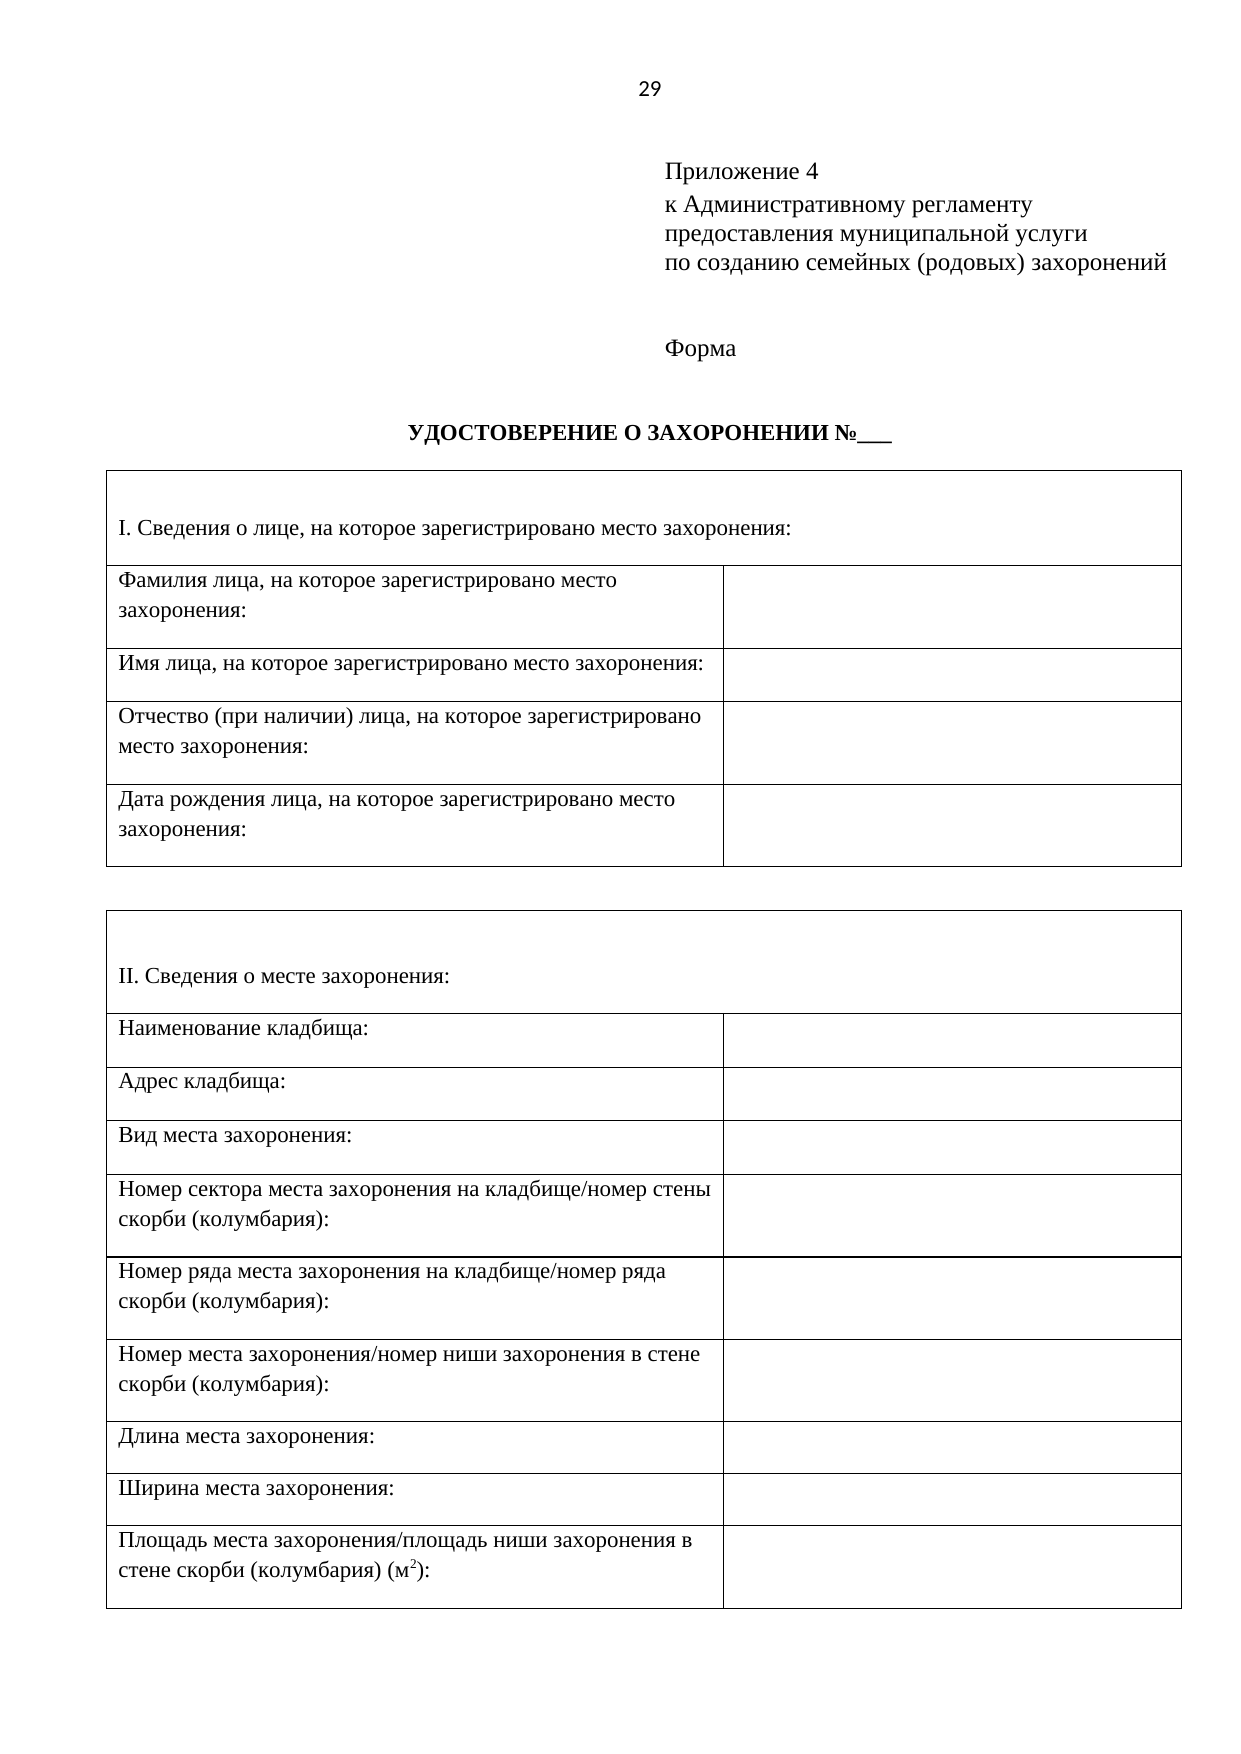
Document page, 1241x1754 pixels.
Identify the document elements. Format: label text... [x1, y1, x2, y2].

table_cell Вид места захоронения: [107, 1121, 723, 1174]
table_cell [724, 785, 1181, 866]
text к Административному регламенту предоставления муниципальной услуги по созданию семейных (родовых) захоронений [664, 189, 1181, 276]
table_cell Номер сектора места захоронения на кладбище/номер стены скорби (колумбария): [107, 1175, 723, 1256]
table_cell [724, 1258, 1181, 1339]
subtitle Приложение 4 [664, 156, 1181, 185]
table_cell Номер места захоронения/номер ниши захоронения в стене скорби (колумбария): [107, 1340, 723, 1421]
table_cell II. Сведения о месте захоронения: [107, 962, 1181, 1013]
table_cell [724, 1340, 1181, 1421]
table_cell Длина места захоронения: [107, 1422, 723, 1473]
text УДОСТОВЕРЕНИЕ О ЗАХОРОНЕНИИ №___ [118, 419, 1181, 446]
table_cell Номер ряда места захоронения на кладбище/номер ряда скорби (колумбария): [107, 1258, 723, 1339]
table_cell Дата рождения лица, на которое зарегистрировано место захоронения: [107, 785, 723, 866]
table_cell [724, 1175, 1181, 1256]
table_cell Фамилия лица, на которое зарегистрировано место захоронения: [107, 566, 723, 647]
table_cell [724, 1474, 1181, 1525]
table_header [107, 471, 1181, 514]
table_cell [724, 649, 1181, 701]
text Форма [664, 333, 1181, 362]
table_cell Ширина места захоронения: [107, 1474, 723, 1525]
table_cell Площадь места захоронения/площадь ниши захоронения в стене скорби (колумбария) (м2): [107, 1526, 723, 1607]
table_cell [724, 1526, 1181, 1607]
table_cell Наименование кладбища: [107, 1014, 723, 1067]
table_cell [724, 566, 1181, 647]
table_cell Адрес кладбища: [107, 1068, 723, 1120]
table_cell I. Сведения о лице, на которое зарегистрировано место захоронения: [107, 514, 1181, 565]
table_cell Отчество (при наличии) лица, на которое зарегистрировано место захоронения: [107, 702, 723, 783]
table_cell [724, 1422, 1181, 1473]
table_header [107, 911, 1181, 962]
table_cell [724, 1121, 1181, 1174]
table_cell [724, 702, 1181, 783]
table_cell Имя лица, на которое зарегистрировано место захоронения: [107, 649, 723, 701]
table_cell [724, 1068, 1181, 1120]
table_cell [724, 1014, 1181, 1067]
